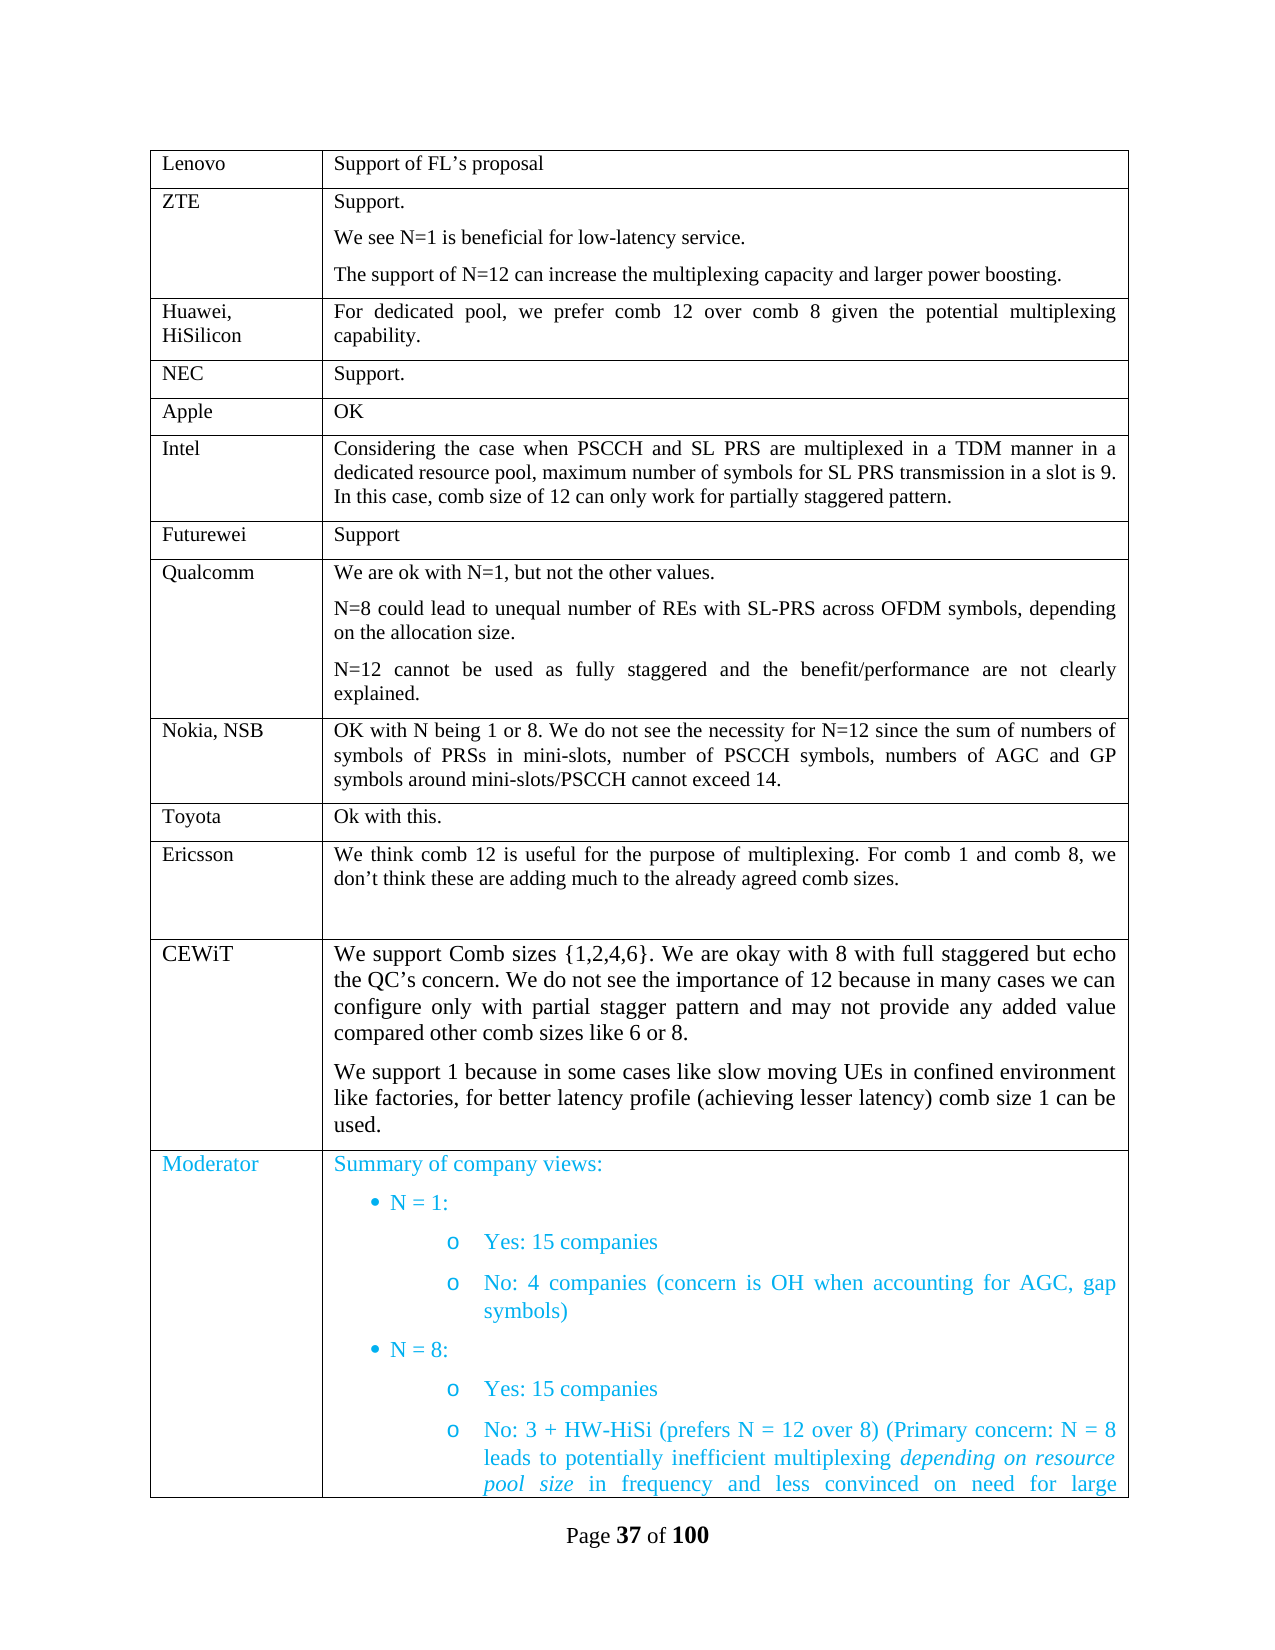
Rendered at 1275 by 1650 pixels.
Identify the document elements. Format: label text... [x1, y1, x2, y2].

table_cell We are ok with N=1, but not the other values. N=8 could lead to unequal number of REs with SL-PRS across OFDM symbols, depending on the allocation size. N=12 cannot be used as fully staggered and the benefit/performance are not clearly explained. [323, 560, 1128, 717]
table_cell Futurewei [151, 522, 322, 558]
table_cell We think comb 12 is useful for the purpose of multiplexing. For comb 1 and comb 8, we don’t think these are adding much to the already agreed comb sizes. [323, 842, 1128, 939]
table_cell OK with N being 1 or 8. We do not see the necessity for N=12 since the sum of numbers of symbols of PRSs in mini-slots, number of PSCCH symbols, numbers of AGC and GP symbols around mini-slots/PSCCH cannot exceed 14. [323, 719, 1128, 803]
table_cell Support. We see N=1 is beneficial for low-latency service. The support of N=12 can increase the multiplexing capacity and larger power boosting. [323, 189, 1128, 298]
table_cell For dedicated pool, we prefer comb 12 over comb 8 given the potential multiplexing capability. [323, 299, 1128, 360]
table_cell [323, 1151, 1128, 1497]
table_cell Moderator [151, 1151, 322, 1497]
table_cell Considering the case when PSCCH and SL PRS are multiplexed in a TDM manner in a dedicated resource pool, maximum number of symbols for SL PRS transmission in a slot is 9. In this case, comb size of 12 can only work for partially staggered pattern. [323, 436, 1128, 521]
table_cell CEWiT [151, 940, 322, 1149]
table_cell Support. [323, 361, 1128, 398]
table_cell Intel [151, 436, 322, 521]
table_cell Support [323, 522, 1128, 558]
table_cell Ok with this. [323, 804, 1128, 841]
table_cell Lenovo [151, 151, 322, 188]
table_cell Qualcomm [151, 560, 322, 717]
table_cell NEC [151, 361, 322, 398]
table_cell Nokia, NSB [151, 719, 322, 803]
table_cell Apple [151, 399, 322, 435]
table_cell We support Comb sizes {1,2,4,6}. We are okay with 8 with full staggered but echo the QC’s concern. We do not see the importance of 12 because in many cases we can configure only with partial stagger pattern and may not provide any added value compared other comb sizes like 6 or 8. We support 1 because in some cases like slow moving UEs in confined environment like factories, for better latency profile (achieving lesser latency) comb size 1 can be used. [323, 940, 1128, 1149]
table_cell Support of FL’s proposal [323, 151, 1128, 188]
table_cell Toyota [151, 804, 322, 841]
table_cell OK [323, 399, 1128, 435]
table_cell Huawei, HiSilicon [151, 299, 322, 360]
table_cell ZTE [151, 189, 322, 298]
table_cell Ericsson [151, 842, 322, 939]
